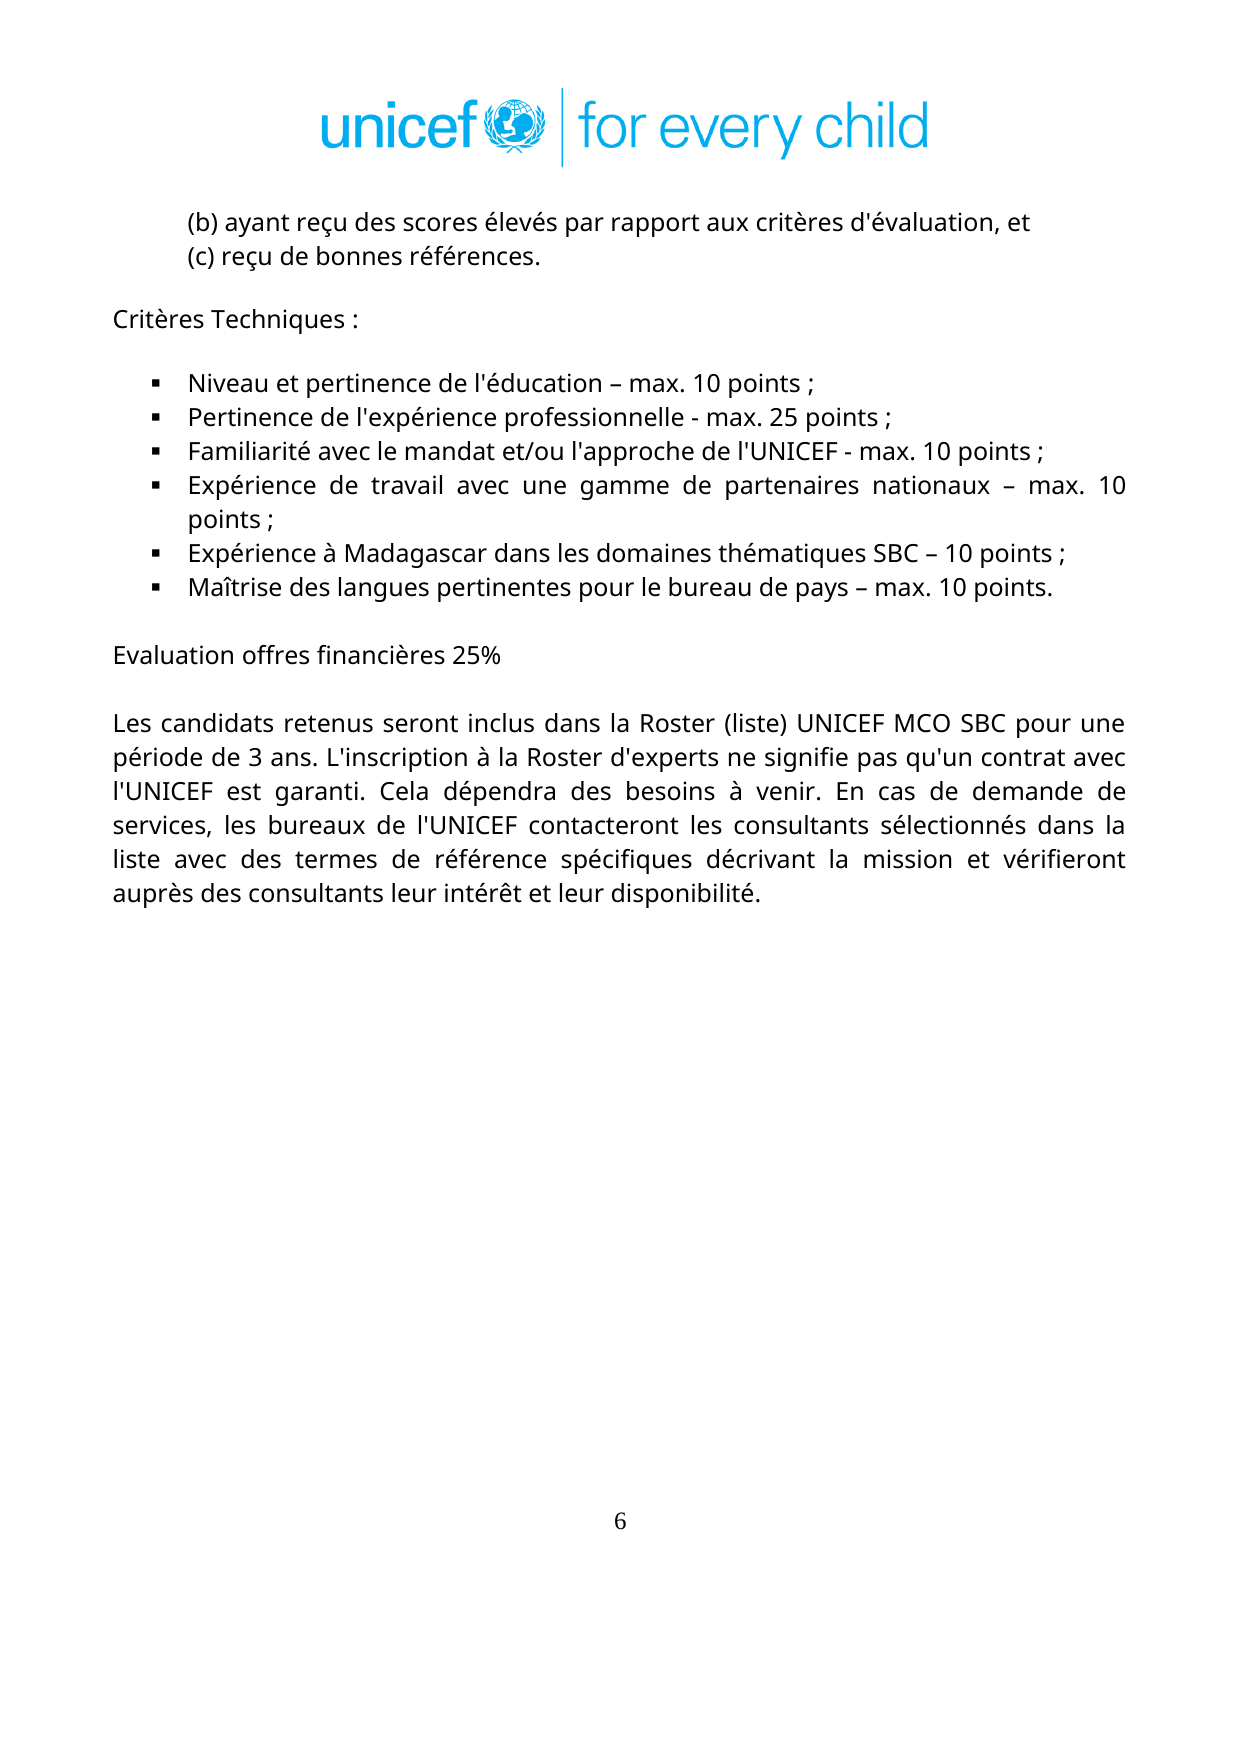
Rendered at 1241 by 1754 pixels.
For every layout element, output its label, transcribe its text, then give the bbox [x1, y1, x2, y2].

text (c) reçu de bonnes références. [187, 239, 1128, 273]
list Pertinence de l'expérience professionnelle - max. 25 points ; [150, 428, 1128, 462]
list Expérience à Madagascar dans les domaines thématiques SBC – 10 points ; [150, 652, 1128, 686]
text Evaluation offres financières 25% [112, 754, 1128, 788]
list Niveau et pertinence de l'éducation – max. 10 points ; [150, 365, 1128, 399]
list Familiarité avec le mandat et/ou l'approche de l'UNICEF - max. 10 points ; [150, 492, 1128, 526]
text Les candidats retenus seront inclus dans la Roster (liste) UNICEF MCO SBC pour une période de 3 ans. L'inscription à la Roster d'experts ne signifie pas qu'un contrat avec l'UNICEF est garanti. Cela dépendra des besoins à venir. En cas de demande de services, les bureaux de l'UNICEF contacteront les consultants sélectionnés dans la liste avec des termes de référence spécifiques décrivant la mission et vérifieront auprès des consultants leur intérêt et leur disponibilité. [112, 822, 1128, 1027]
text Critères Techniques : [112, 302, 1128, 336]
text (b) ayant reçu des scores élevés par rapport aux critères d'évaluation, et [187, 205, 1128, 239]
picture [300, 75, 940, 176]
list Maîtrise des langues pertinentes pour le bureau de pays – max. 10 points. [150, 686, 1128, 720]
list Expérience de travail avec une gamme de partenaires nationaux – max. 10 points ; [150, 555, 1128, 623]
